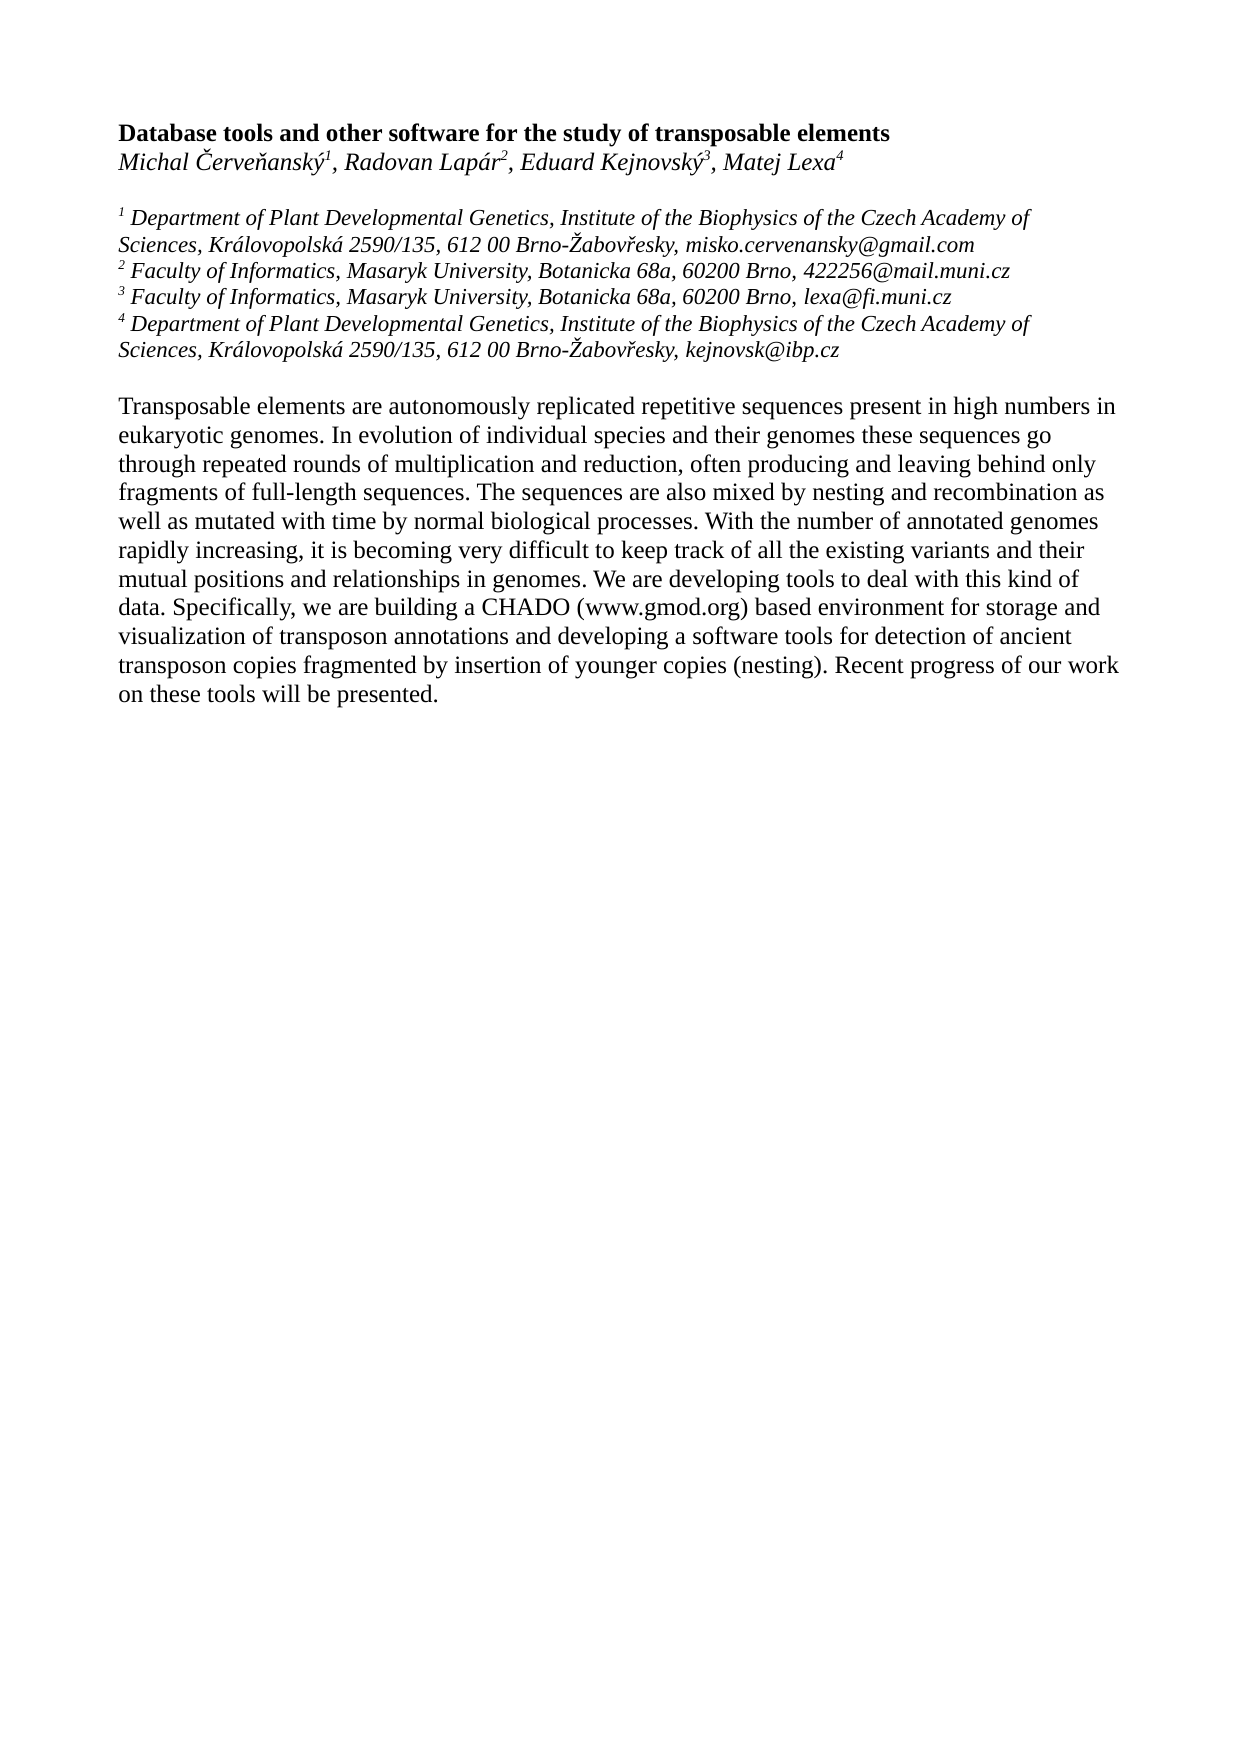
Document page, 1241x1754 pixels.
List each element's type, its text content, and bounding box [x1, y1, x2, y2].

text Database tools and other software for the study of transposable elements [118, 118, 1122, 147]
text 1 Department of Plant Developmental Genetics, Institute of the Biophysics of the Czech Academy of Sciences, Královopolská 2590/135, 612 00 Brno-Žabovřesky, misko.cervenansky@gmail.com [118, 204, 1122, 257]
text 2 Faculty of Informatics, Masaryk University, Botanicka 68a, 60200 Brno, 422256@mail.muni.cz 3 Faculty of Informatics, Masaryk University, Botanicka 68a, 60200 Brno, lexa@fi.muni.cz [118, 257, 1122, 310]
text 4 Department of Plant Developmental Genetics, Institute of the Biophysics of the Czech Academy of Sciences, Královopolská 2590/135, 612 00 Brno-Žabovřesky, kejnovsk@ibp.cz [118, 310, 1122, 362]
text Michal Červeňanský1, Radovan Lapár2, Eduard Kejnovský3, Matej Lexa4 [118, 147, 1122, 176]
text Transposable elements are autonomously replicated repetitive sequences present in high numbers in eukaryotic genomes. In evolution of individual species and their genomes these sequences go through repeated rounds of multiplication and reduction, often producing and leaving behind only fragments of full-length sequences. The sequences are also mixed by nesting and recombination as well as mutated with time by normal biological processes. With the number of annotated genomes rapidly increasing, it is becoming very difficult to keep track of all the existing variants and their mutual positions and relationships in genomes. We are developing tools to deal with this kind of data. Specifically, we are building a CHADO (www.gmod.org) based environment for storage and visualization of transposon annotations and developing a software tools for detection of ancient transposon copies fragmented by insertion of younger copies (nesting). Recent progress of our work on these tools will be presented. [118, 391, 1122, 707]
